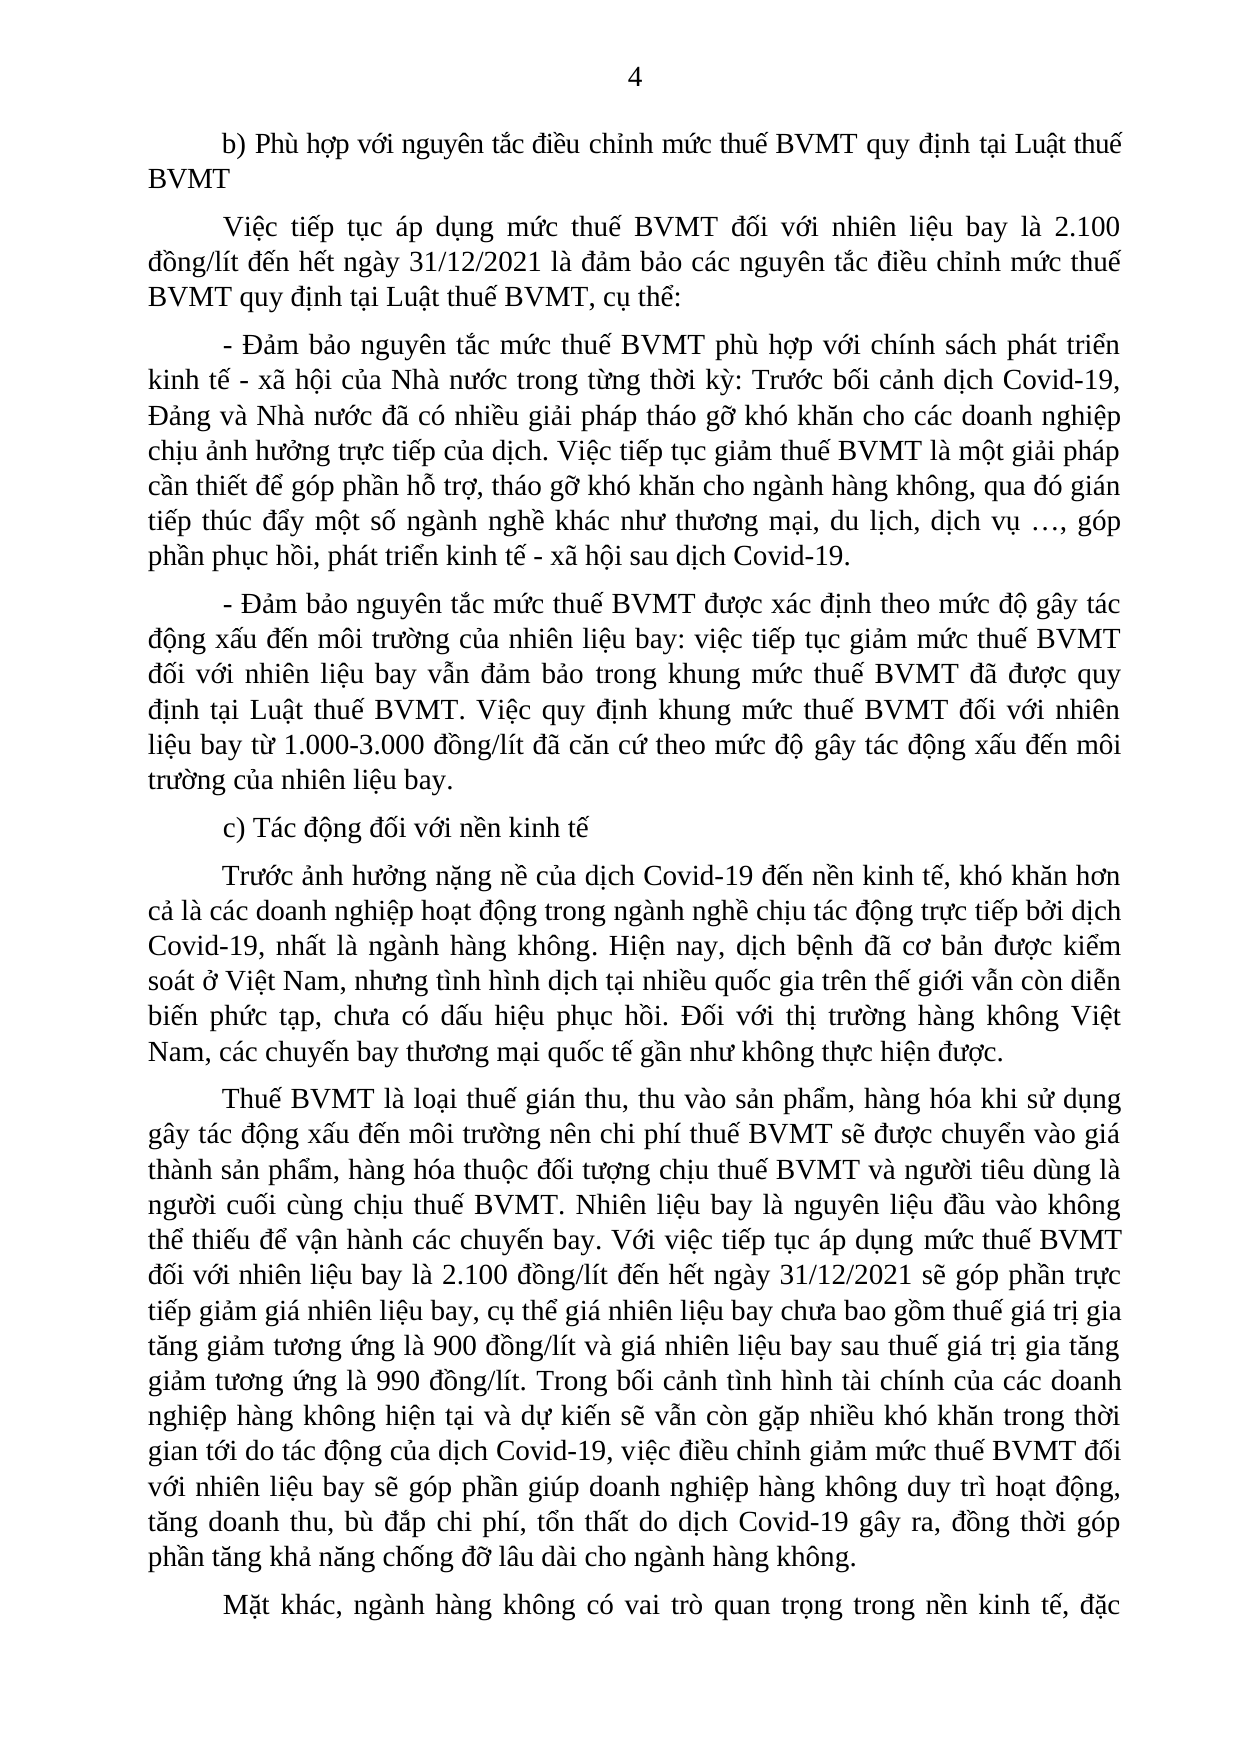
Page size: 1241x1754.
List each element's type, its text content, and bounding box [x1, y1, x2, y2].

text - Đảm bảo nguyên tắc mức thuế BVMT được xác định theo mức độ gây tác động xấu đến môi trường của nhiên liệu bay: việc tiếp tục giảm mức thuế BVMT đối với nhiên liệu bay vẫn đảm bảo trong khung mức thuế BVMT đã được quy định tại Luật thuế BVMT. Việc quy định khung mức thuế BVMT đối với nhiên liệu bay từ 1.000-3.000 đồng/lít đã căn cứ theo mức độ gây tác động xấu đến môi trường của nhiên liệu bay. [148, 586, 1122, 796]
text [148, 1587, 1122, 1620]
text Trước ảnh hưởng nặng nề của dịch Covid-19 đến nền kinh tế, khó khăn hơn cả là các doanh nghiệp hoạt động trong ngành nghề chịu tác động trực tiếp bởi dịch Covid-19, nhất là ngành hàng không. Hiện nay, dịch bệnh đã cơ bản được kiểm soát ở Việt Nam, nhưng tình hình dịch tại nhiều quốc gia trên thế giới vẫn còn diễn biến phức tạp, chưa có dấu hiệu phục hồi. Đối với thị trường hàng không Việt Nam, các chuyến bay thương mại quốc tế gần như không thực hiện được. [148, 926, 1122, 1067]
text Thuế BVMT là loại thuế gián thu, thu vào sản phẩm, hàng hóa khi sử dụng gây tác động xấu đến môi trường nên chi phí thuế BVMT sẽ được chuyển vào giá thành sản phẩm, hàng hóa thuộc đối tượng chịu thuế BVMT và người tiêu dùng là người cuối cùng chịu thuế BVMT. Nhiên liệu bay là nguyên liệu đầu vào không thể thiếu để vận hành các chuyến bay. Với việc tiếp tục áp dụng mức thuế BVMT đối với nhiên liệu bay là 2.100 đồng/lít đến hết ngày 31/12/2021 sẽ góp phần trực tiếp giảm giá nhiên liệu bay, cụ thể giá nhiên liệu bay chưa bao gồm thuế giá trị gia tăng giảm tương ứng là 900 đồng/lít và giá nhiên liệu bay sau thuế giá trị gia tăng giảm tương ứng là 990 đồng/lít. Trong bối cảnh tình hình tài chính của các doanh nghiệp hàng không hiện tại và dự kiến sẽ vẫn còn gặp nhiều khó khăn trong thời gian tới do tác động của dịch Covid-19, việc điều chỉnh giảm mức thuế BVMT đối với nhiên liệu bay sẽ góp phần giúp doanh nghiệp hàng không duy trì hoạt động, tăng doanh thu, bù đắp chi phí, tổn thất do dịch Covid-19 gây ra, đồng thời góp phần tăng khả năng chống đỡ lâu dài cho ngành hàng không. [148, 1081, 1122, 1573]
text - Đảm bảo nguyên tắc mức thuế BVMT phù hợp với chính sách phát triển kinh tế - xã hội của Nhà nước trong từng thời kỳ: Trước bối cảnh dịch Covid-19, Đảng và Nhà nước đã có nhiều giải pháp tháo gỡ khó khăn cho các doanh nghiệp chịu ảnh hưởng trực tiếp của dịch. Việc tiếp tục giảm thuế BVMT là một giải pháp cần thiết để góp phần hỗ trợ, tháo gỡ khó khăn cho ngành hàng không, qua đó gián tiếp thúc đẩy một số ngành nghề khác như thương mại, du lịch, dịch vụ …, góp phần phục hồi, phát triển kinh tế - xã hội sau dịch Covid-19. [148, 327, 1122, 572]
text b) Phù hợp với nguyên tắc điều chỉnh mức thuế BVMT quy định tại Luật thuế BVMT [148, 126, 1122, 195]
text Trước ảnh hưởng nặng nề của dịch Covid-19 đến nền kinh tế, khó khăn hơn cả là các doanh nghiệp hoạt động trong ngành nghề chịu tác động trực tiếp bởi dịch Covid-19, nhất là ngành hàng không. Hiện nay, dịch bệnh đã cơ bản được kiểm soát ở Việt Nam, nhưng tình hình dịch tại nhiều quốc gia trên thế giới vẫn còn diễn biến phức tạp, chưa có dấu hiệu phục hồi. Đối với thị trường hàng không Việt Nam, các chuyến bay thương mại quốc tế gần như không thực hiện được. [148, 858, 1122, 893]
text c) Tác động đối với nền kinh tế [148, 810, 1122, 843]
text Việc tiếp tục áp dụng mức thuế BVMT đối với nhiên liệu bay là 2.100 đồng/lít đến hết ngày 31/12/2021 là đảm bảo các nguyên tắc điều chỉnh mức thuế BVMT quy định tại Luật thuế BVMT, cụ thể: [148, 209, 1122, 313]
